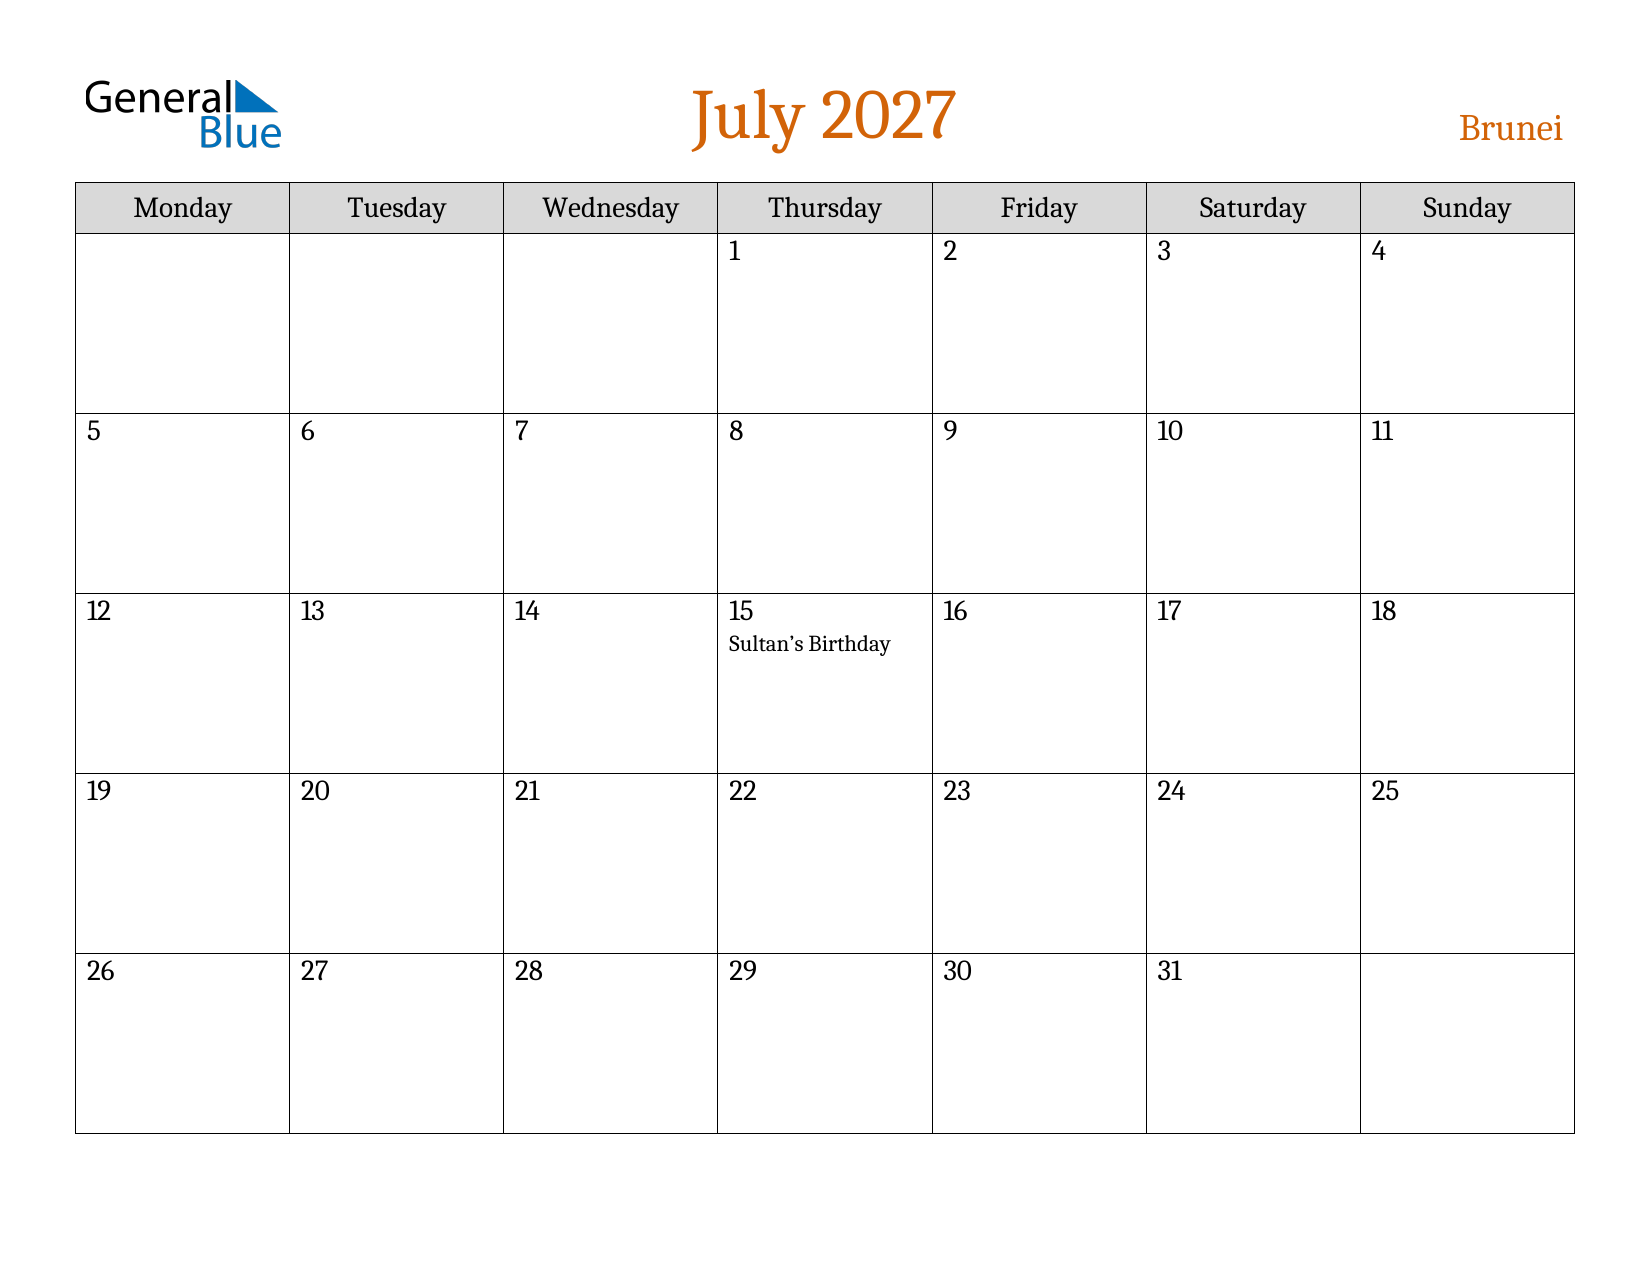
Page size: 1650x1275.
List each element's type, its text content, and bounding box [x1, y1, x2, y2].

table_cell 26 [76, 954, 289, 990]
table_cell Monday [76, 183, 289, 233]
table_cell Saturday [1147, 183, 1360, 233]
table_cell 19 [76, 774, 289, 810]
table_cell [1361, 990, 1574, 1133]
table_cell [1147, 810, 1360, 953]
table_cell 21 [504, 774, 717, 810]
table_cell Thursday [718, 183, 932, 233]
table_cell [1361, 630, 1574, 773]
table_cell [290, 234, 503, 270]
table_cell 18 [1361, 594, 1574, 630]
table_cell [504, 270, 717, 413]
table_cell Sultan’s Birthday [718, 630, 932, 773]
table_cell [76, 234, 289, 270]
table_cell 20 [290, 774, 503, 810]
table_cell [718, 810, 932, 953]
table_cell 9 [933, 414, 1146, 450]
table_cell 13 [290, 594, 503, 630]
table_cell 31 [1147, 954, 1360, 990]
table_cell 7 [504, 414, 717, 450]
table_cell [504, 234, 717, 270]
table_cell [504, 630, 717, 773]
table_cell 16 [933, 594, 1146, 630]
table_cell [1361, 450, 1574, 593]
table_cell 22 [718, 774, 932, 810]
table_cell [504, 810, 717, 953]
table_cell [718, 450, 932, 593]
picture [86, 80, 281, 148]
table_cell [76, 810, 289, 953]
table_cell 6 [290, 414, 503, 450]
table_cell 11 [1361, 414, 1574, 450]
table_cell 1 [718, 234, 932, 270]
table_cell 23 [933, 774, 1146, 810]
table_cell [1147, 270, 1360, 413]
table_cell [1147, 630, 1360, 773]
table_cell [1147, 990, 1360, 1133]
table_cell [718, 270, 932, 413]
table_cell [1361, 954, 1574, 990]
table_cell [290, 810, 503, 953]
table_header [76, 75, 503, 182]
table_cell 28 [504, 954, 717, 990]
table_cell [933, 630, 1146, 773]
table_header July 2027 [504, 75, 1146, 182]
table_cell [933, 270, 1146, 413]
table_cell 24 [1147, 774, 1360, 810]
table_cell 5 [76, 414, 289, 450]
table_cell [290, 990, 503, 1133]
table_cell [1361, 810, 1574, 953]
table_cell [76, 270, 289, 413]
table_cell 14 [504, 594, 717, 630]
table_cell 27 [290, 954, 503, 990]
table_cell [76, 990, 289, 1133]
table_cell Sunday [1361, 183, 1574, 233]
table_cell 17 [1147, 594, 1360, 630]
table_cell 25 [1361, 774, 1574, 810]
table_cell [718, 990, 932, 1133]
table_cell 30 [933, 954, 1146, 990]
table_cell [1361, 270, 1574, 413]
table_cell Tuesday [290, 183, 503, 233]
table_cell 10 [1147, 414, 1360, 450]
table_cell [933, 450, 1146, 593]
table_cell [933, 990, 1146, 1133]
table_cell [504, 990, 717, 1133]
table_cell [290, 450, 503, 593]
table_cell 3 [1147, 234, 1360, 270]
table_cell Wednesday [504, 183, 717, 233]
table_cell 2 [933, 234, 1146, 270]
table_cell [290, 270, 503, 413]
table_cell [504, 450, 717, 593]
table_cell 8 [718, 414, 932, 450]
table_cell 4 [1361, 234, 1574, 270]
table_cell [76, 630, 289, 773]
table_cell 12 [76, 594, 289, 630]
table_cell 29 [718, 954, 932, 990]
table_cell [76, 450, 289, 593]
table_cell [933, 810, 1146, 953]
table_cell 15 [718, 594, 932, 630]
table_cell Friday [933, 183, 1146, 233]
table_cell [290, 630, 503, 773]
table_cell [1147, 450, 1360, 593]
table_header Brunei [1146, 75, 1574, 182]
